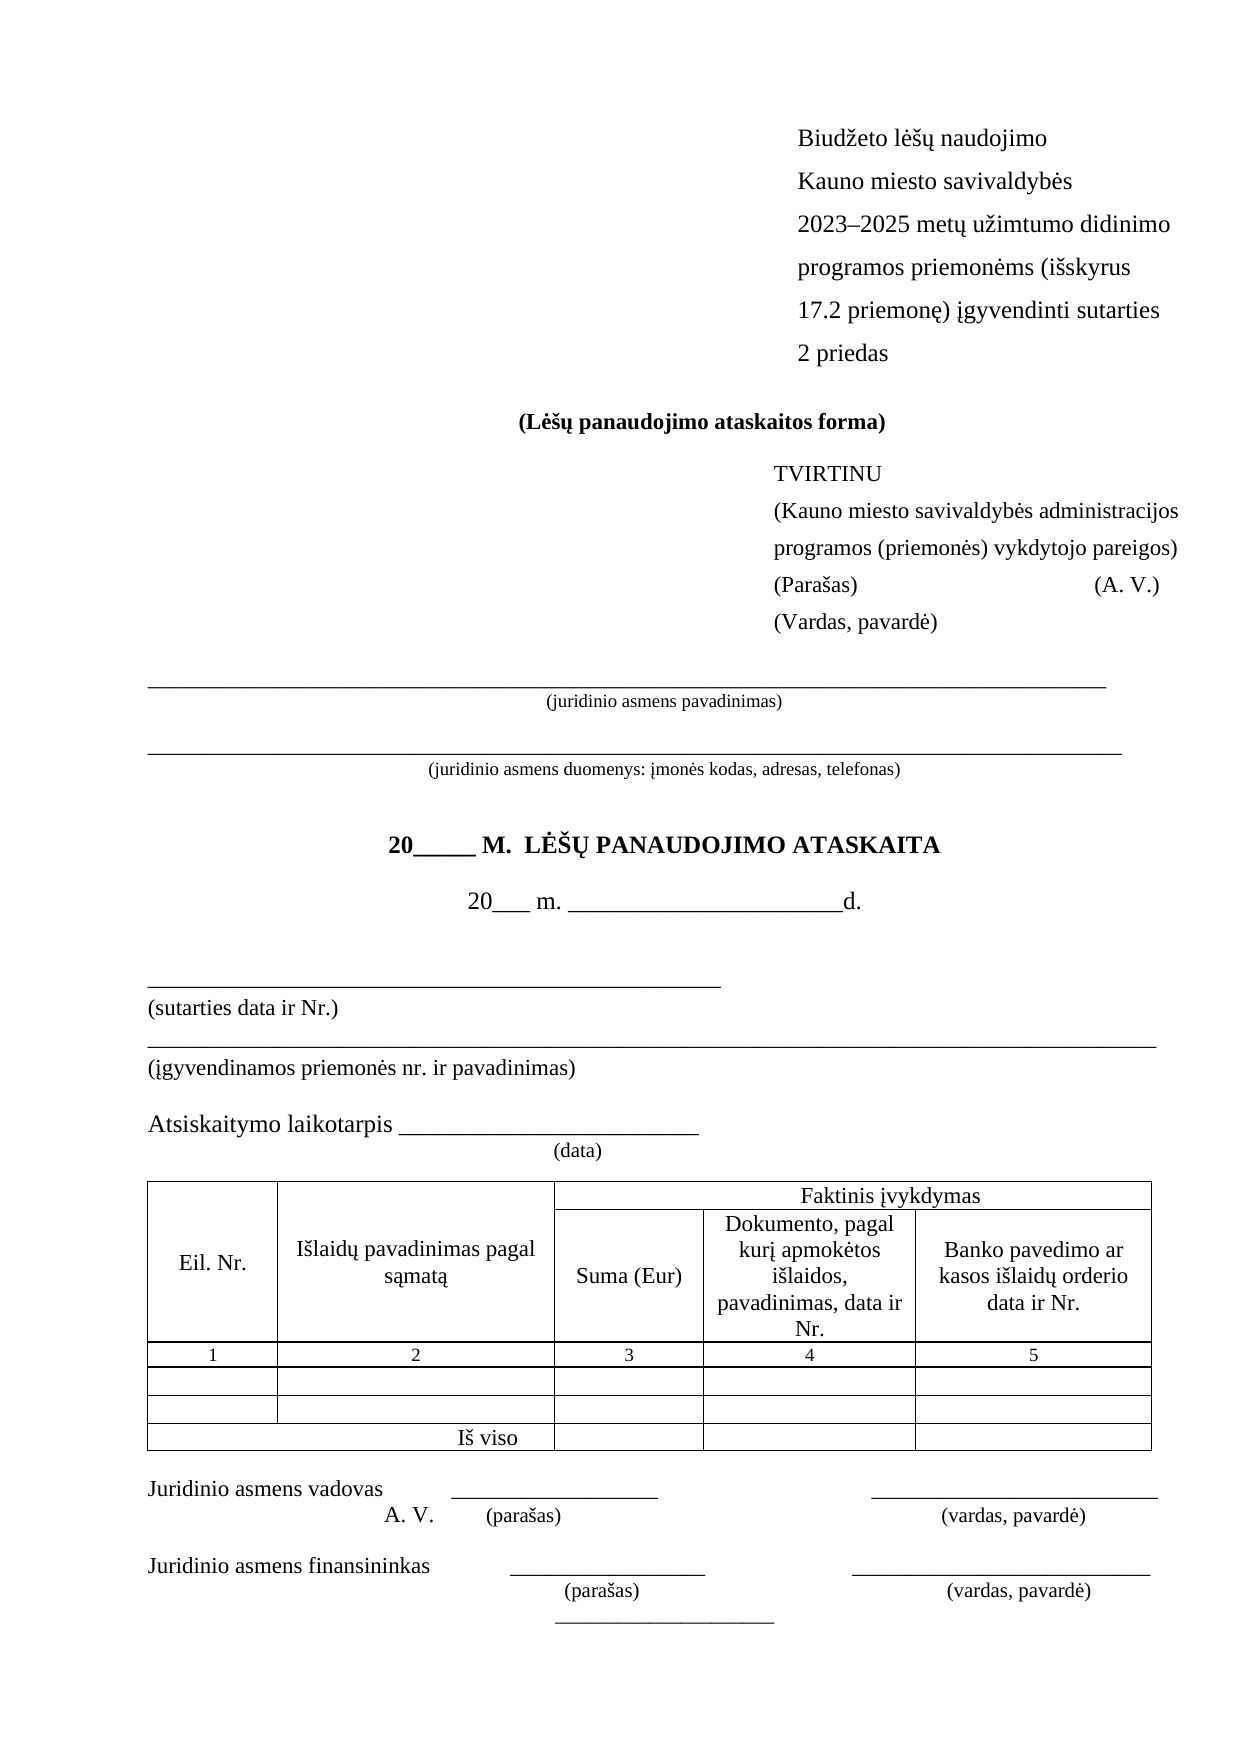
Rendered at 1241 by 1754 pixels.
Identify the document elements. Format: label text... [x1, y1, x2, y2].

table_cell Dokumento, pagal kurį apmokėtos išlaidos, pavadinimas, data ir Nr. [704, 1210, 915, 1341]
table_cell Suma (Eur) [555, 1210, 703, 1341]
table_cell [555, 1368, 703, 1394]
table_cell Banko pavedimo ar kasos išlaidų orderio data ir Nr. [916, 1210, 1151, 1341]
text Biudžeto lėšų naudojimo [662, 123, 1181, 151]
text (Lėšų panaudojimo ataskaitos forma) [148, 408, 1181, 434]
text (Kauno miesto savivaldybės administracijos [732, 497, 1181, 524]
table_cell [704, 1424, 915, 1450]
subtitle 20___ m. ______________________d. [148, 884, 1181, 916]
text __________________________________________________ [148, 964, 1181, 990]
table_header Išlaidų pavadinimas pagal sąmatą [278, 1182, 554, 1341]
text Juridinio asmens finansininkas _________________ __________________________ [148, 1552, 1181, 1578]
text programos (priemonės) vykdytojo pareigos) [732, 534, 1181, 561]
text A. V. (parašas) (vardas, pavardė) [384, 1502, 1181, 1528]
text _____________________________________________________________________________________ [148, 731, 1181, 757]
text (juridinio asmens pavadinimas) [148, 690, 1181, 712]
table_cell [555, 1396, 703, 1423]
text ___________________________________________________________________________________________________________________ [148, 671, 1181, 690]
table_cell [555, 1424, 703, 1450]
table_cell 5 [916, 1343, 1151, 1366]
table_cell 1 [148, 1343, 277, 1366]
table_cell [148, 1396, 277, 1423]
subtitle 20_____ M. LĖŠŲ PANAUDOJIMO ATASKAITA [148, 828, 1181, 859]
table_cell [704, 1368, 915, 1394]
text ________________________________________________________________________________________ [148, 1024, 1181, 1050]
text (juridinio asmens duomenys: įmonės kodas, adresas, telefonas) [148, 757, 1181, 779]
table_cell [916, 1424, 1151, 1450]
text programos priemonėms (išskyrus 17.2 priemonę) įgyvendinti sutarties [797, 252, 1181, 324]
text (Vardas, pavardė) [732, 608, 1181, 634]
text (Parašas) (A. V.) [732, 571, 1181, 597]
text (sutarties data ir Nr.) [148, 994, 1181, 1020]
table_header Eil. Nr. [148, 1182, 277, 1341]
table_cell 3 [555, 1343, 703, 1366]
table_cell [704, 1396, 915, 1423]
text _____________________ [148, 1602, 1181, 1626]
table_cell 4 [704, 1343, 915, 1366]
table_cell [278, 1368, 554, 1394]
table_cell [278, 1396, 554, 1423]
text 2 priedas [797, 338, 1181, 367]
table_cell Iš viso [148, 1424, 554, 1450]
text Juridinio asmens vadovas __________________ _________________________ [148, 1475, 1181, 1502]
text (įgyvendinamos priemonės nr. ir pavadinimas) [148, 1054, 1181, 1081]
table_cell [916, 1396, 1151, 1423]
table_header Faktinis įvykdymas [555, 1182, 1151, 1209]
text (data) [418, 1138, 1181, 1162]
table_cell 2 [278, 1343, 554, 1366]
text Kauno miesto savivaldybės [797, 166, 1181, 194]
text 2023–2025 metų užimtumo didinimo [797, 209, 1181, 238]
table_cell [148, 1368, 277, 1394]
text (parašas) (vardas, pavardė) [148, 1578, 1181, 1602]
table_cell [916, 1368, 1151, 1394]
text TVIRTINU [732, 460, 1181, 487]
text Atsiskaitymo laikotarpis ________________________ [148, 1109, 1181, 1138]
